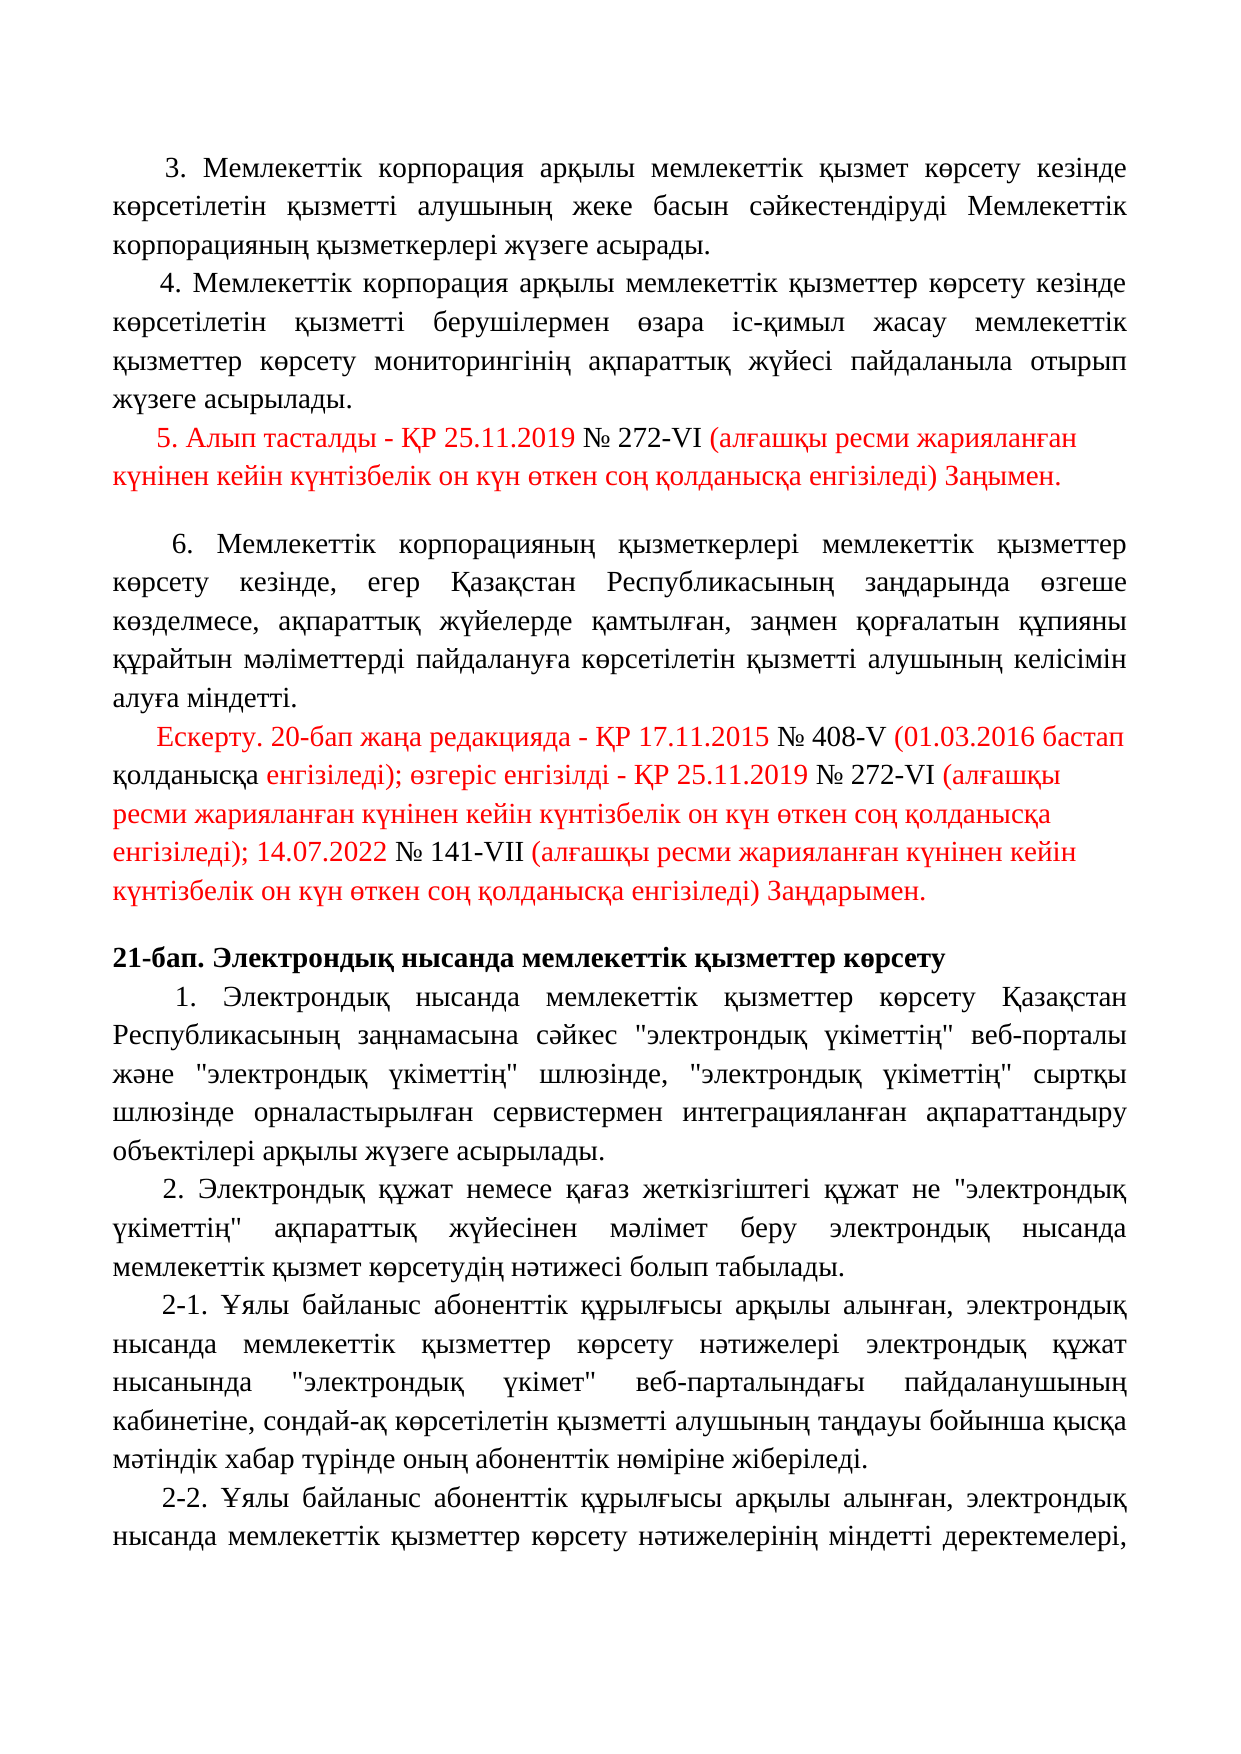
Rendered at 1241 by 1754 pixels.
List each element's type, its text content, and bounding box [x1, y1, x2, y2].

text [112, 1480, 1128, 1552]
text 2. Электрондық құжат немесе қағаз жеткізгіштегі құжат не "электрондық үкіметтің" ақпараттық жүйесінен мәлімет беру электрондық нысанда мемлекеттік қызмет көрсетудің нәтижесі болып табылады. [112, 1172, 1128, 1282]
text 3. Мемлекеттік корпорация арқылы мемлекеттік қызмет көрсету кезінде көрсетілетін қызметті алушының жеке басын сәйкестендіруді Мемлекеттік корпорацияның қызметкерлері жүзеге асырады. [112, 150, 1128, 261]
text 6. Мемлекеттік корпорацияның қызметкерлері мемлекеттік қызметтер көрсету кезінде, егер Қазақстан Республикасының заңдарында өзгеше көзделмесе, ақпараттық жүйелерде қамтылған, заңмен қорғалатын құпияны құрайтын мәліметтерді пайдалануға көрсетілетін қызметті алушының келісімін алуға міндетті. [112, 526, 1128, 714]
text 4. Мемлекеттік корпорация арқылы мемлекеттік қызметтер көрсету кезінде көрсетілетін қызметті берушілермен өзара іс-қимыл жасау мемлекеттік қызметтер көрсету мониторингінің ақпараттық жүйесі пайдаланыла отырып жүзеге асырылады. [112, 266, 1128, 415]
text Ескерту. 20-бап жаңа редакцияда - ҚР 17.11.2015 № 408-V (01.03.2016 бастап қолданысқа енгізіледі); өзгеріс енгізілді - ҚР 25.11.2019 № 272-VI (алғашқы ресми жарияланған күнінен кейін күнтізбелік он күн өткен соң қолданысқа енгізіледі); 14.07.2022 № 141-VII (алғашқы ресми жарияланған күнінен кейін күнтізбелік он күн өткен соң қолданысқа енгізіледі) Заңдарымен. [112, 719, 1128, 937]
text 21-бап. Электрондық нысанда мемлекеттік қызметтер көрсету [112, 940, 1128, 974]
text 5. Алып тасталды - ҚР 25.11.2019 № 272-VI (алғашқы ресми жарияланған күнінен кейін күнтізбелік он күн өткен соң қолданысқа енгізіледі) Заңымен. [112, 420, 1128, 522]
text 1. Электрондық нысанда мемлекеттік қызметтер көрсету Қазақстан Республикасының заңнамасына сәйкес "электрондық үкіметтің" веб-порталы және "электрондық үкіметтің" шлюзінде, "электрондық үкіметтің" сыртқы шлюзінде орналастырылған сервистермен интеграцияланған ақпараттандыру объектілері арқылы жүзеге асырылады. [112, 979, 1128, 1167]
text 2-1. Ұялы байланыс абоненттік құрылғысы арқылы алынған, электрондық нысанда мемлекеттік қызметтер көрсету нәтижелері электрондық құжат нысанында "электрондық үкімет" веб-парталындағы пайдаланушының кабинетіне, сондай-ақ көрсетілетін қызметті алушының таңдауы бойынша қысқа мәтіндік хабар түрінде оның абоненттік нөміріне жіберіледі. [112, 1287, 1128, 1475]
